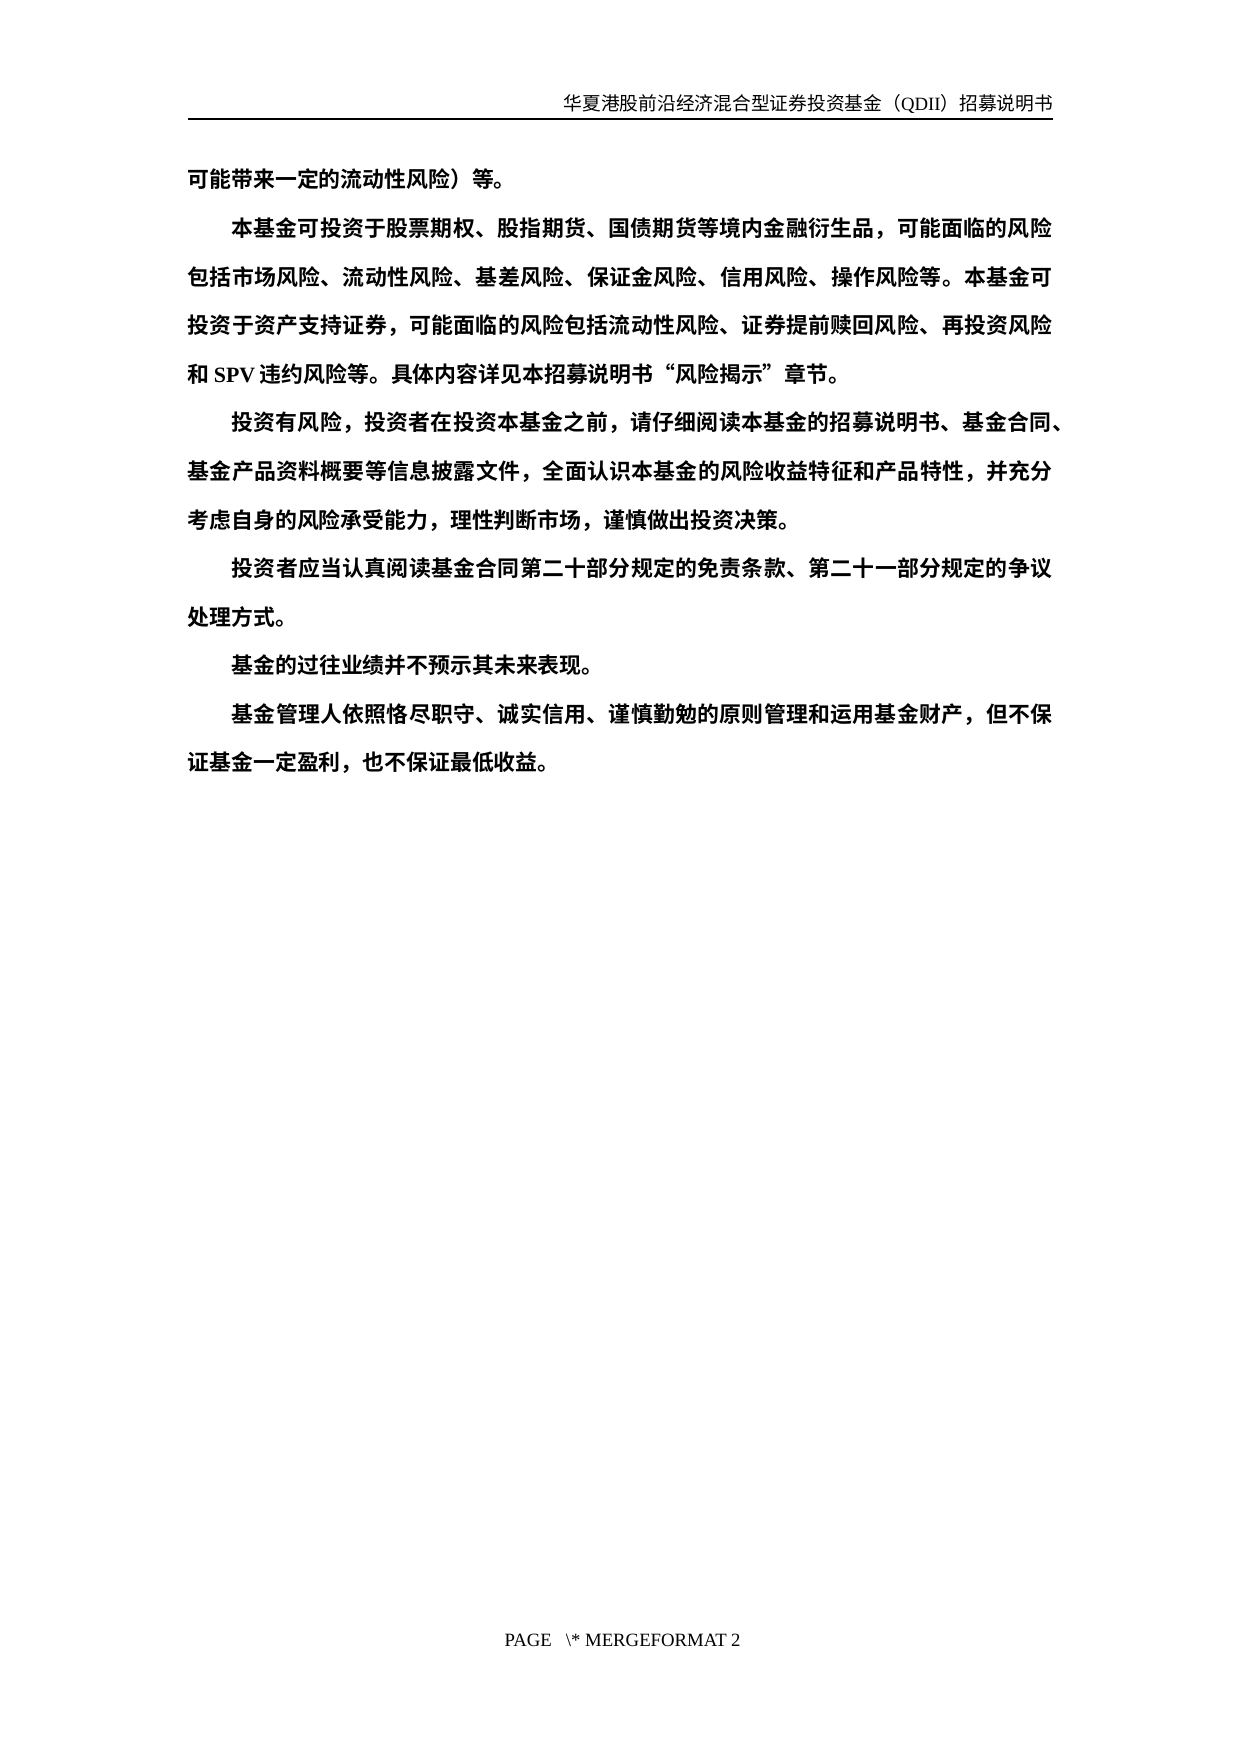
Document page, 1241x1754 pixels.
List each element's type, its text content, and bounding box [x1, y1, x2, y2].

text 基金的过往业绩并不预示其未来表现。 [187, 648, 1053, 680]
text 投资者应当认真阅读基金合同第二十部分规定的免责条款、第二十一部分规定的争议处理方式。 [187, 551, 1053, 632]
text 基金管理人依照恪尽职守、诚实信用、谨慎勤勉的原则管理和运用基金财产，但不保证基金一定盈利，也不保证最低收益。 [187, 696, 1053, 777]
text 本基金可投资于股票期权、股指期货、国债期货等境内金融衍生品，可能面临的风险包括市场风险、流动性风险、基差风险、保证金风险、信用风险、操作风险等。本基金可投资于资产支持证券，可能面临的风险包括流动性风险、证券提前赎回风险、再投资风险和SPV违约风险等。具体内容详见本招募说明书“风险揭示”章节。 [187, 210, 1053, 389]
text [187, 162, 1053, 194]
text 投资有风险，投资者在投资本基金之前，请仔细阅读本基金的招募说明书、基金合同、基金产品资料概要等信息披露文件，全面认识本基金的风险收益特征和产品特性，并充分考虑自身的风险承受能力，理性判断市场，谨慎做出投资决策。 [187, 405, 1053, 535]
